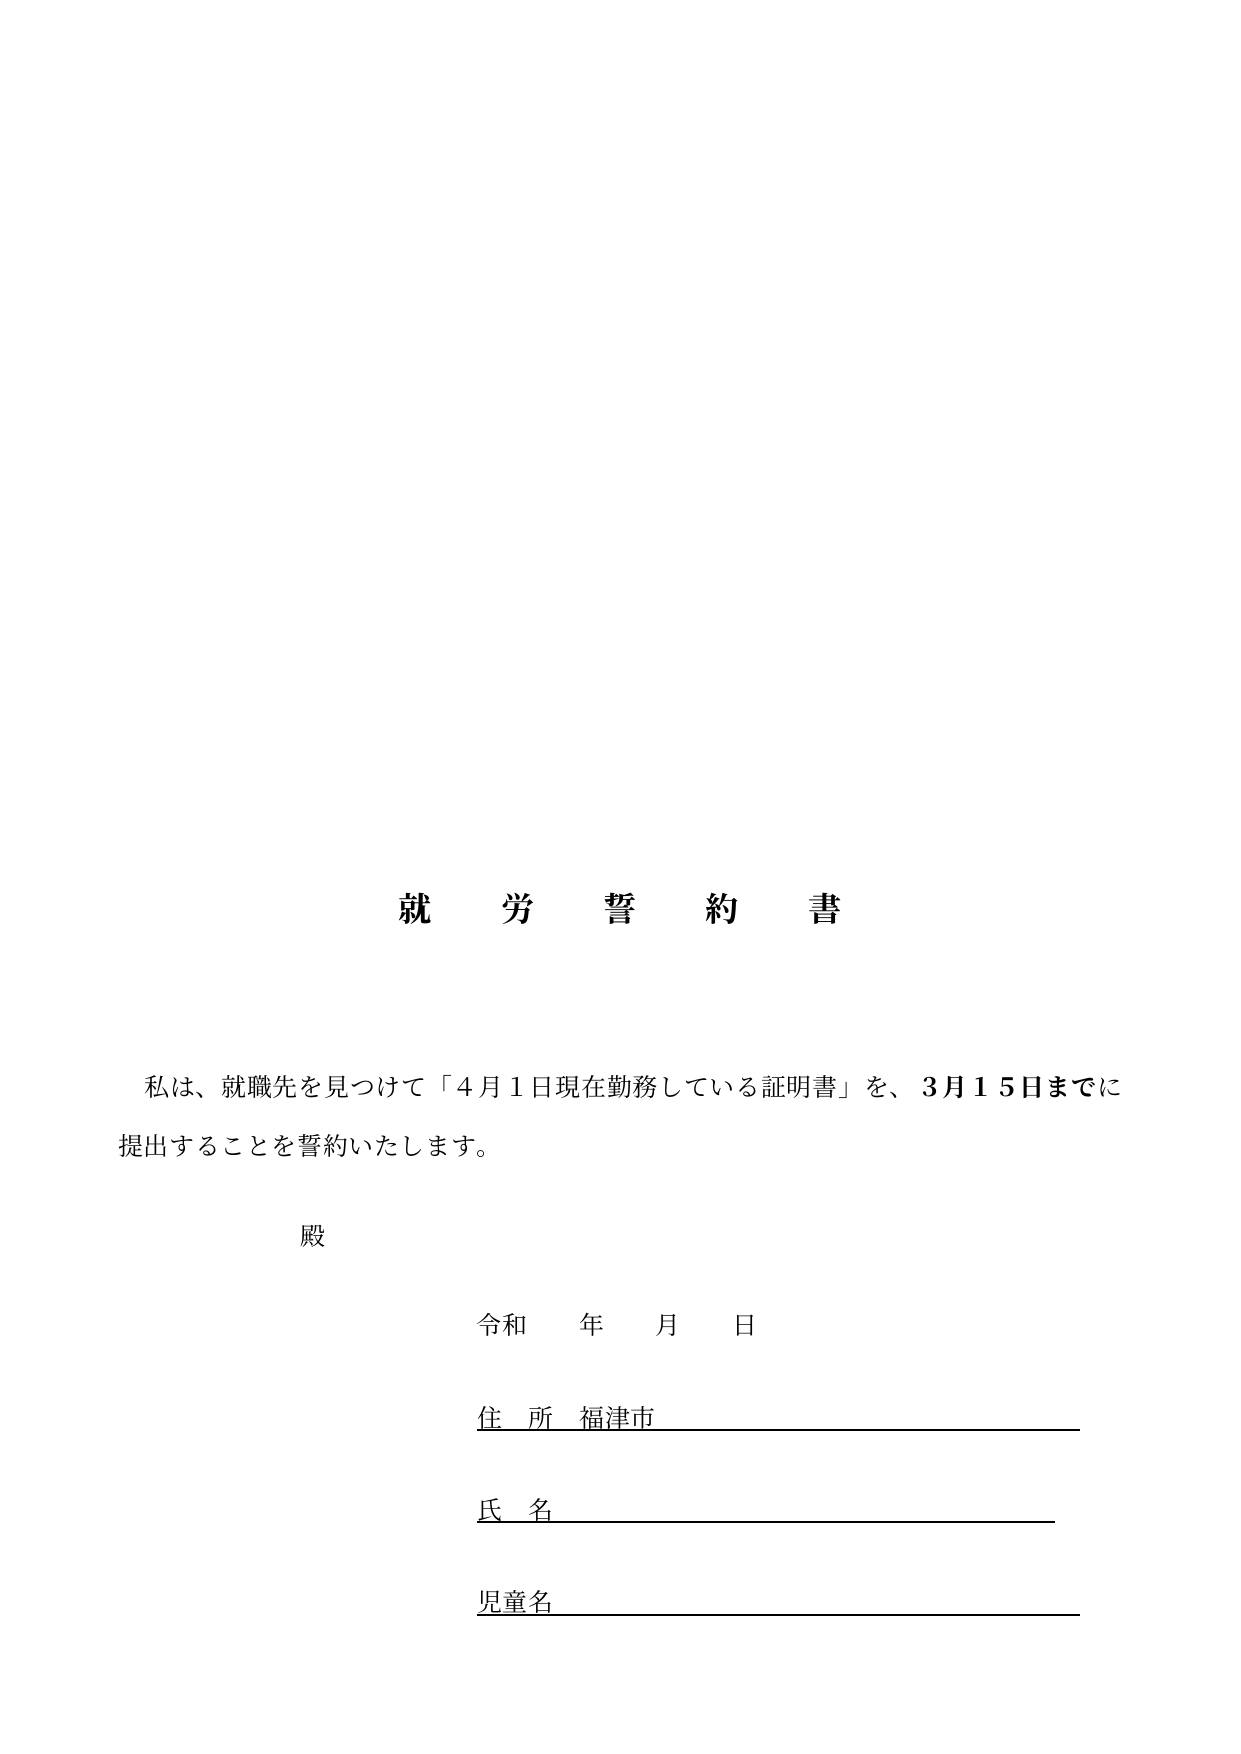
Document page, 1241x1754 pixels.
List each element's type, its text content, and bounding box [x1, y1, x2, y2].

text 殿 [118, 1205, 1122, 1264]
text 令和 年 月 日 [118, 1294, 1122, 1354]
text 就 労 誓 約 書 [118, 877, 1122, 937]
text 児童名 [118, 1571, 1122, 1631]
text 氏 名 [118, 1479, 1122, 1538]
text 私は、就職先を見つけて「４月１日現在勤務している証明書」を、３月１５日までに提出することを誓約いたします。 [118, 1056, 1122, 1175]
text 住 所 福津市 [118, 1386, 1122, 1446]
